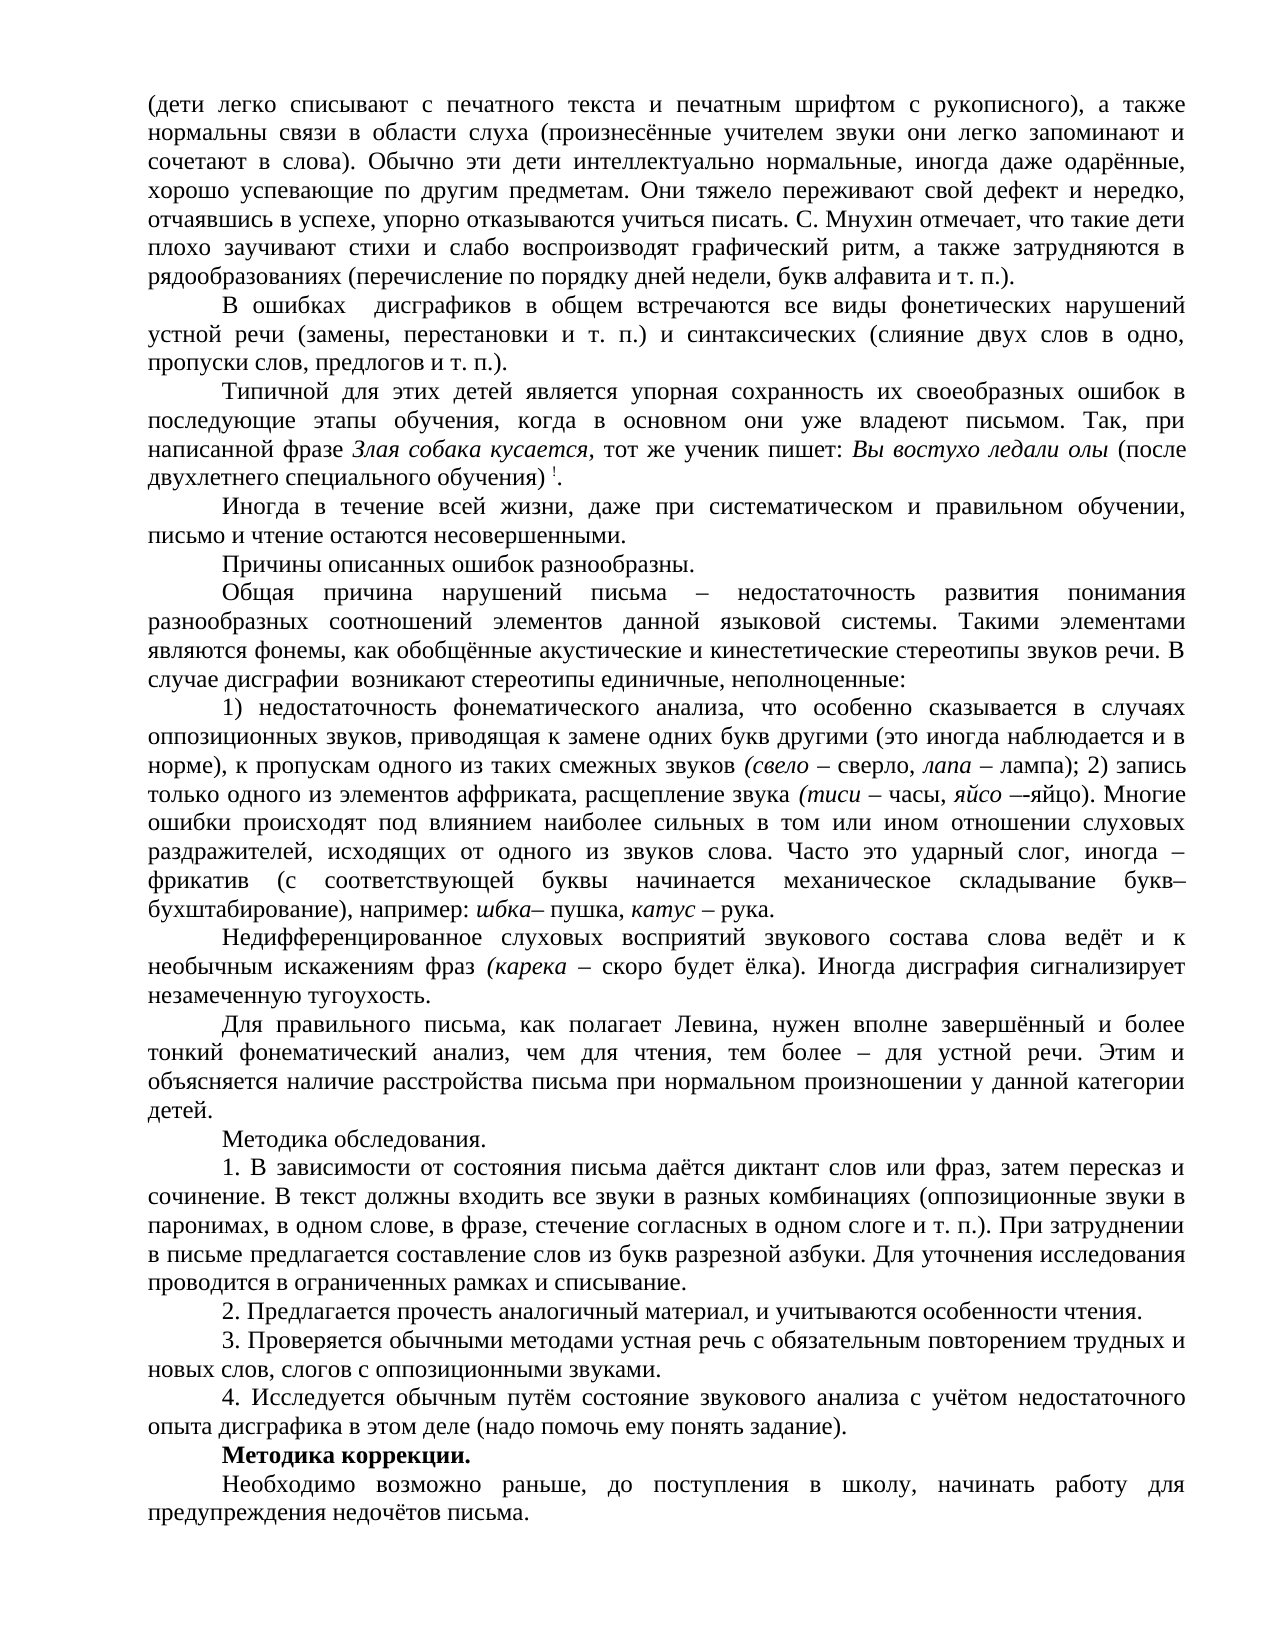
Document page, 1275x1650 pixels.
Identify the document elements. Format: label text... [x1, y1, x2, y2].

text 3. Проверяется обычными методами устная речь с обязательным повторением трудных и новых слов, слогов с оппозиционными звуками. [148, 1325, 1186, 1382]
text 1) недостаточность фонематического анализа, что особенно сказывается в случаях оппозиционных звуков, приводящая к замене одних букв другими (это иногда наблюдается и в норме), к пропускам одного из таких смежных звуков (свело – сверло, лапа – лампа); 2) запись только одного из элементов аффриката, расщепление звука (тиси – часы, яйсо –-яйцо). Многие ошибки происходят под влиянием наиболее сильных в том или ином отношении слуховых раздражителей, исходящих от одного из звуков слова. Часто это ударный слог, иногда – фрикатив (с соответствующей буквы начинается механическое складывание букв–бухштабирование), например: шбка– пушка, катус – рука. [148, 692, 1186, 922]
text Общая причина нарушений письма – недостаточность развития понимания разнообразных соотношений элементов данной языковой системы. Такими элементами являются фонемы, как обобщённые акустические и кинестетические стереотипы звуков речи. В случае дисграфии возникают стереотипы единичные, неполноценные: [148, 577, 1186, 692]
text Типичной для этих детей является упорная сохранность их своеобразных ошибок в последующие этапы обучения, когда в основном они уже владеют письмом. Так, при написанной фразе Злая собака кусается, тот же ученик пишет: Вы востухо ледали олы (после двухлетнего специального обучения) !. [148, 376, 1186, 491]
text Недифференцированное слуховых восприятий звукового состава слова ведёт и к необычным искажениям фраз (карека – скоро будет ёлка). Иногда дисграфия сигнализирует незамеченную тугоухость. [148, 922, 1186, 1009]
text Необходимо возможно раньше, до поступления в школу, начинать работу для предупреждения недочётов письма. [148, 1469, 1186, 1526]
text Иногда в течение всей жизни, даже при систематическом и правильном обучении, письмо и чтение остаются несовершенными. [148, 491, 1186, 549]
text Для правильного письма, как полагает Левина, нужен вполне завершённый и более тонкий фонематический анализ, чем для чтения, тем более – для устной речи. Этим и объясняется наличие расстройства письма при нормальном произношении у данной категории детей. [148, 1009, 1186, 1124]
text 1. В зависимости от состояния письма даётся диктант слов или фраз, затем пересказ и сочинение. В текст должны входить все звуки в разных комбинациях (оппозиционные звуки в паронимах, в одном слове, в фразе, стечение согласных в одном слоге и т. п.). При затруднении в письме предлагается составление слов из букв разрезной азбуки. Для уточнения исследования проводится в ограниченных рамках и списывание. [148, 1152, 1186, 1296]
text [148, 89, 1186, 290]
text Причины описанных ошибок разнообразны. [148, 549, 1186, 577]
text Методика коррекции. [148, 1440, 1186, 1469]
text 4. Исследуется обычным путём состояние звукового анализа с учётом недостаточного опыта дисграфика в этом деле (надо помочь ему понять задание). [148, 1382, 1186, 1440]
text 2. Предлагается прочесть аналогичный материал, и учитываются особенности чтения. [148, 1296, 1186, 1325]
text В ошибках дисграфиков в общем встречаются все виды фонетических нарушений устной речи (замены, перестановки и т. п.) и синтаксических (слияние двух слов в одно, пропуски слов, предлогов и т. п.). [148, 290, 1186, 376]
text Методика обследования. [148, 1124, 1186, 1152]
